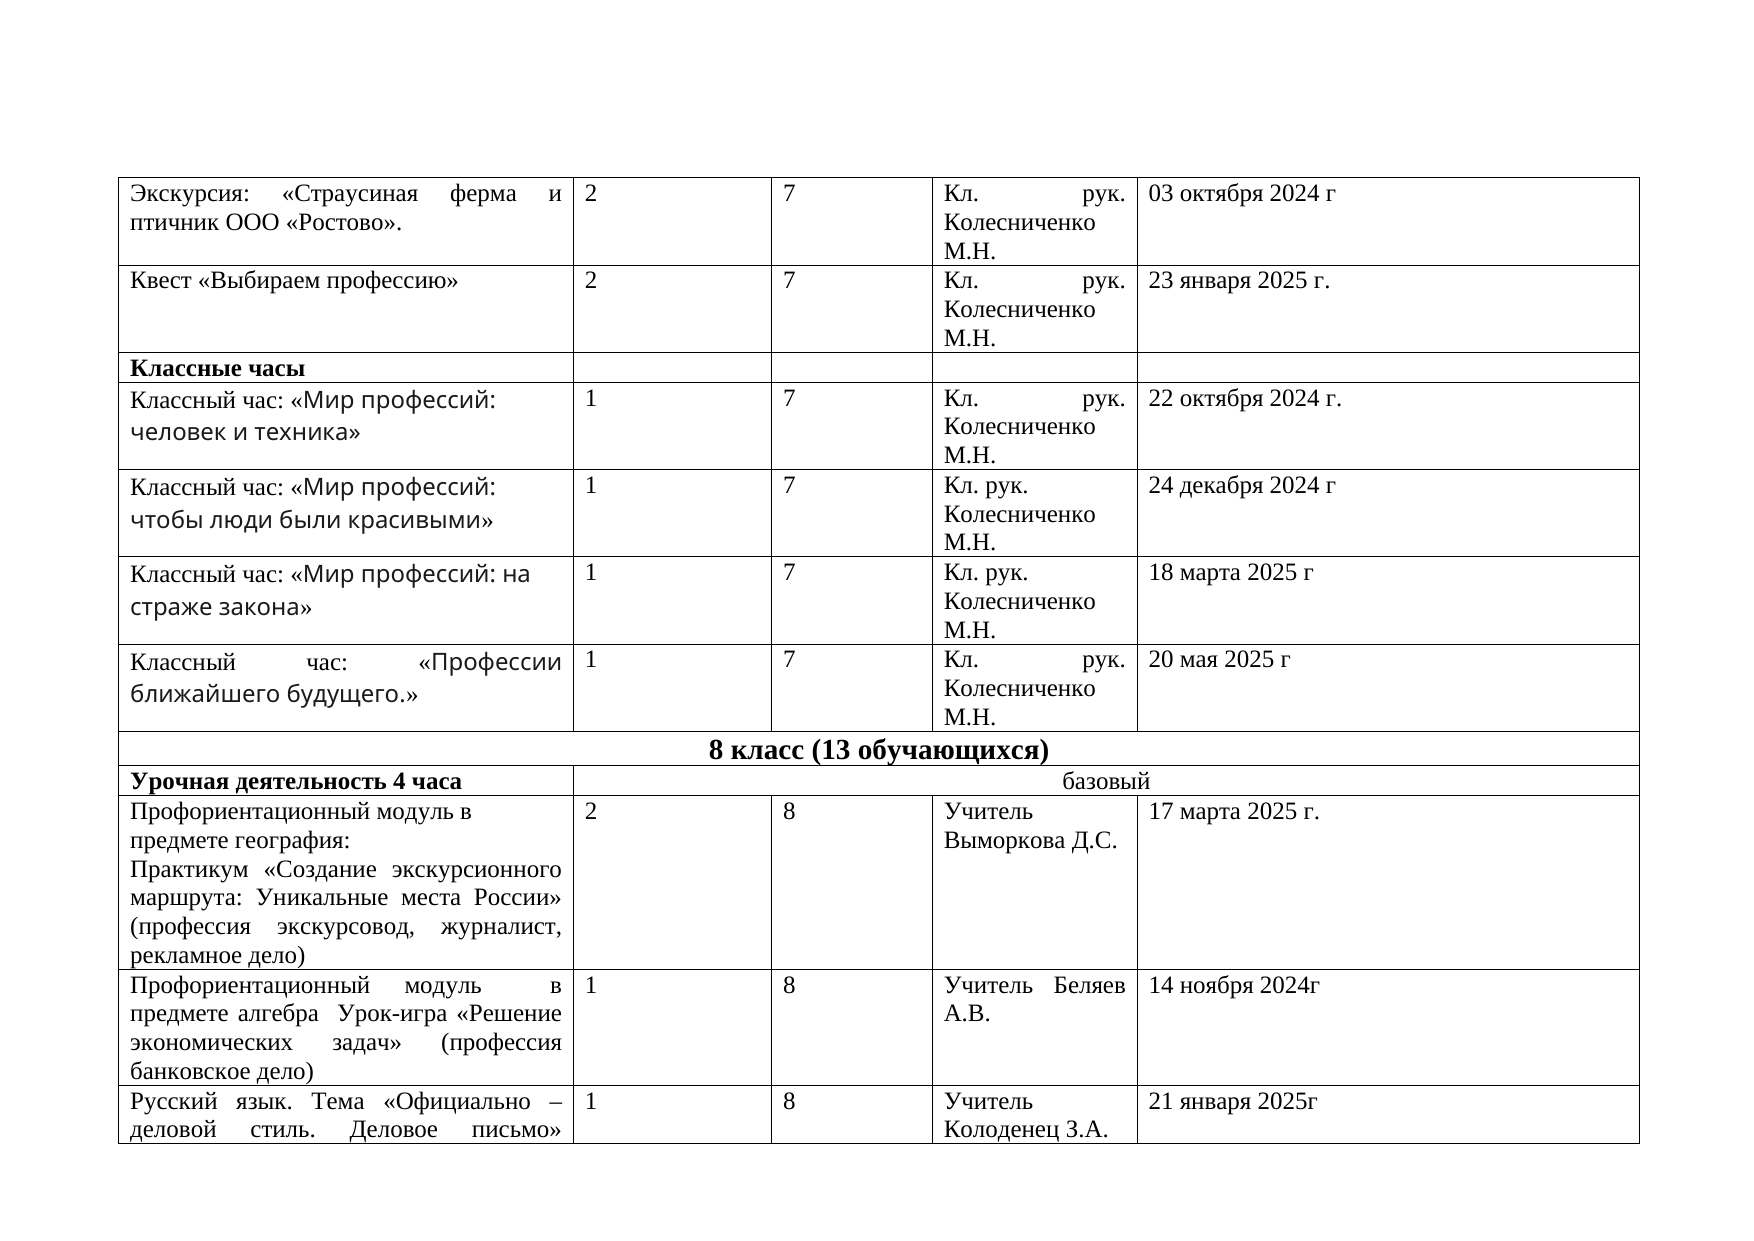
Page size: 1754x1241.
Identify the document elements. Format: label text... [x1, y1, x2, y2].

table_cell Профориентационный модуль в предмете география: Практикум «Создание экскурсионного маршрута: Уникальные места России» (профессия экскурсовод, журналист, рекламное дело) [119, 796, 573, 969]
table_cell Классный час: «Мир профессий: на страже закона» [119, 557, 573, 643]
table_cell 7 [772, 557, 932, 643]
table_cell 7 [772, 178, 932, 264]
table_cell 1 [574, 1086, 771, 1143]
table_cell Классные часы [119, 353, 573, 382]
table_cell Профориентационный модуль в предмете алгебра Урок-игра «Решение экономических задач» (профессия банковское дело) [119, 970, 573, 1085]
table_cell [933, 1086, 1137, 1143]
table_cell 1 [574, 470, 771, 556]
table_cell 24 декабря 2024 г [1138, 470, 1639, 556]
table_cell базовый [574, 766, 1639, 795]
table_cell Классный час: «Профессии ближайшего будущего.» [119, 645, 573, 731]
table_cell 03 октября 2024 г [1138, 178, 1639, 264]
table_cell Классный час: «Мир профессий: человек и техника» [119, 383, 573, 469]
table_cell 7 [772, 645, 932, 731]
table_cell Квест «Выбираем профессию» [119, 266, 573, 352]
table_cell [1138, 353, 1639, 382]
table_cell 18 марта 2025 г [1138, 557, 1639, 643]
table_cell Кл. рук. Колесниченко М.Н. [933, 266, 1137, 352]
table_cell Кл. рук. Колесниченко М.Н. [933, 470, 1137, 556]
table_cell [574, 353, 771, 382]
table_cell 8 класс (13 обучающихся) [119, 732, 1639, 765]
table_cell Кл. рук. Колесниченко М.Н. [933, 645, 1137, 731]
table_cell [772, 353, 932, 382]
table_cell 8 [772, 970, 932, 1085]
table_cell 8 [772, 796, 932, 969]
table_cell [119, 1086, 573, 1143]
table_cell Классный час: «Мир профессий: чтобы люди были красивыми» [119, 470, 573, 556]
table_cell 1 [574, 383, 771, 469]
table_cell 21 января 2025г [1138, 1086, 1639, 1143]
table_cell 2 [574, 266, 771, 352]
table_cell Учитель Выморкова Д.С. [933, 796, 1137, 969]
table_cell 20 мая 2025 г [1138, 645, 1639, 731]
table_cell Кл. рук. Колесниченко М.Н. [933, 383, 1137, 469]
table_cell 1 [574, 557, 771, 643]
table_cell 1 [574, 645, 771, 731]
table_cell 17 марта 2025 г. [1138, 796, 1639, 969]
table_cell 22 октября 2024 г. [1138, 383, 1639, 469]
table_cell Кл. рук. Колесниченко М.Н. [933, 178, 1137, 264]
table_cell Экскурсия: «Страусиная ферма и птичник ООО «Ростово». [119, 178, 573, 264]
table_cell Кл. рук. Колесниченко М.Н. [933, 557, 1137, 643]
table_cell 1 [574, 970, 771, 1085]
table_cell 2 [574, 178, 771, 264]
table_cell 7 [772, 383, 932, 469]
table_cell 2 [574, 796, 771, 969]
table_cell 14 ноября 2024г [1138, 970, 1639, 1085]
table_cell 23 января 2025 г. [1138, 266, 1639, 352]
table_cell Урочная деятельность 4 часа [119, 766, 573, 795]
table_cell 7 [772, 266, 932, 352]
table_cell [933, 353, 1137, 382]
table_cell 7 [772, 470, 932, 556]
table_cell Учитель Беляев А.В. [933, 970, 1137, 1085]
table_cell 8 [772, 1086, 932, 1143]
